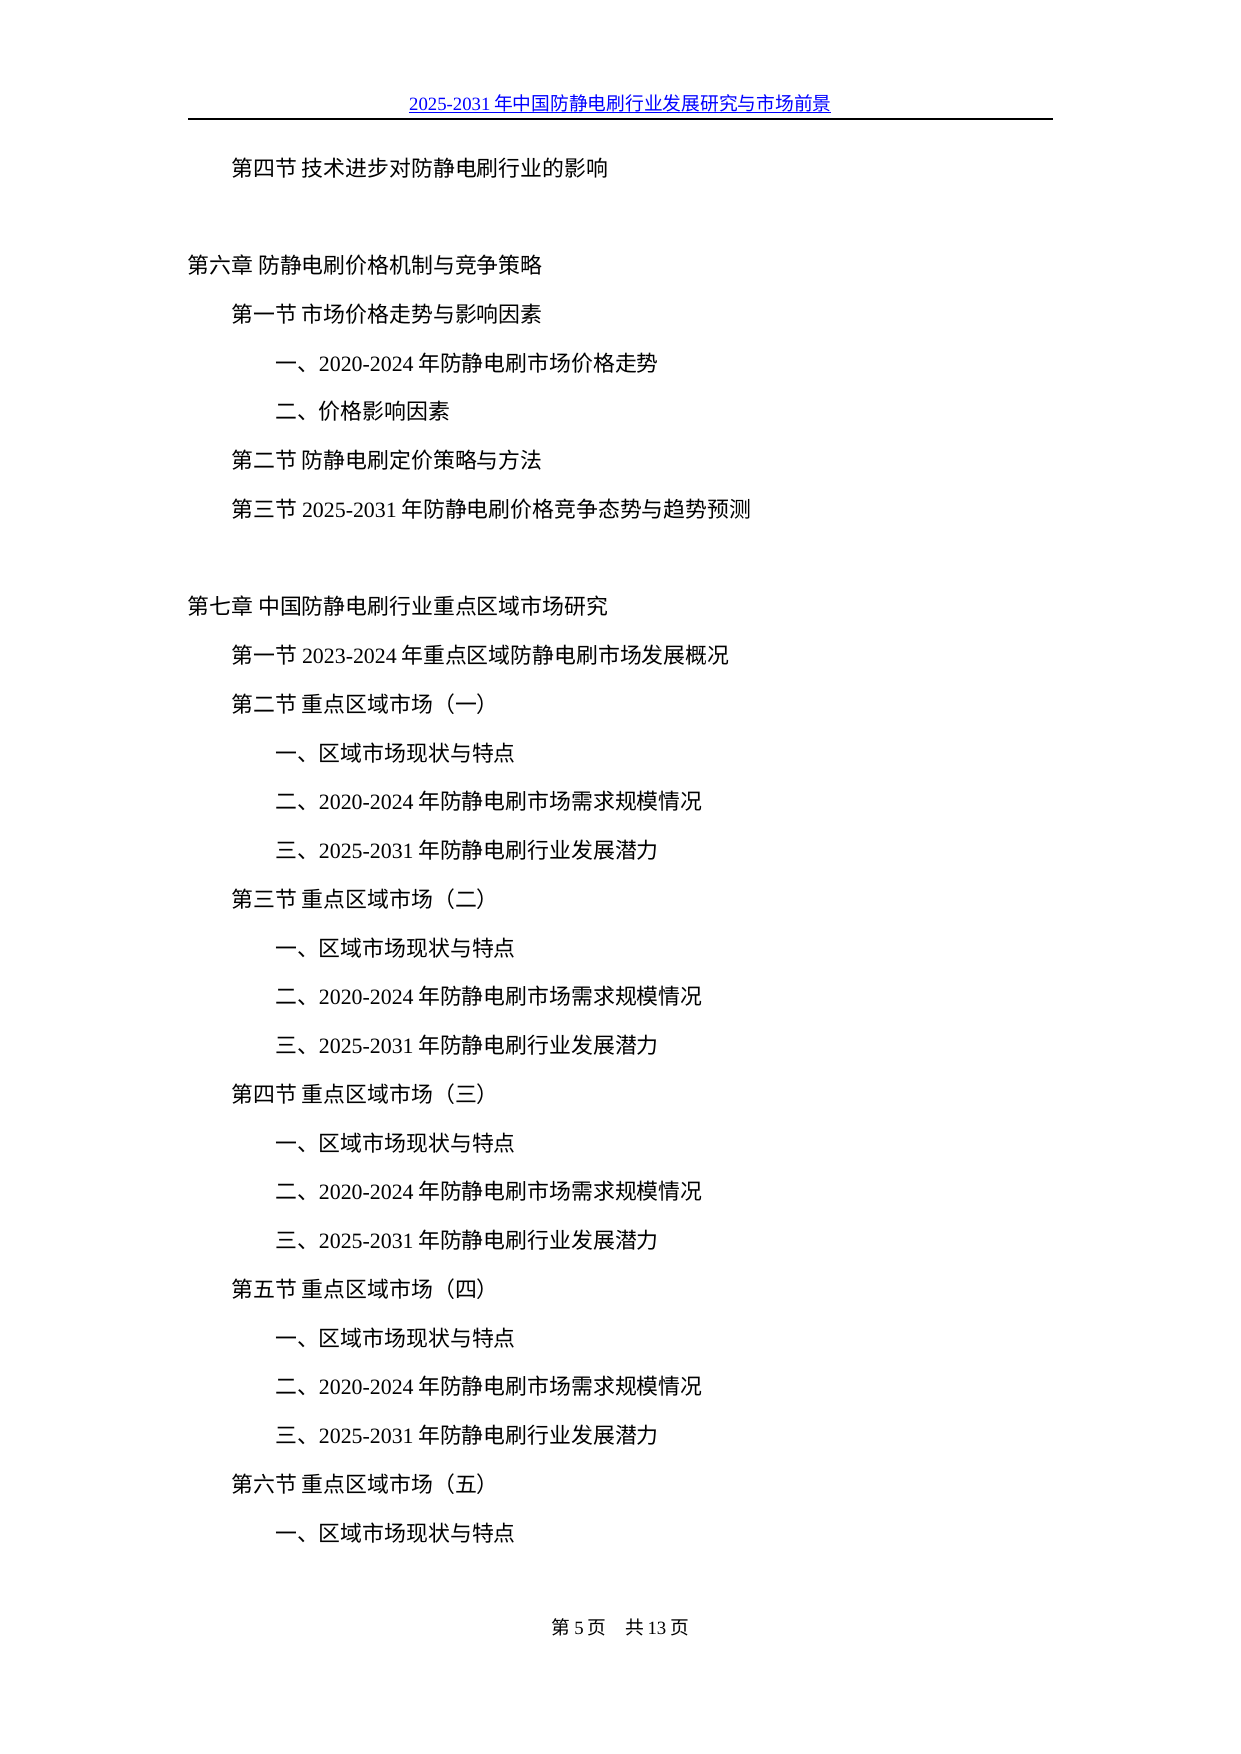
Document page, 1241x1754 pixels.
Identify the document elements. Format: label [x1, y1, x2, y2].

text [187, 150, 1053, 1548]
